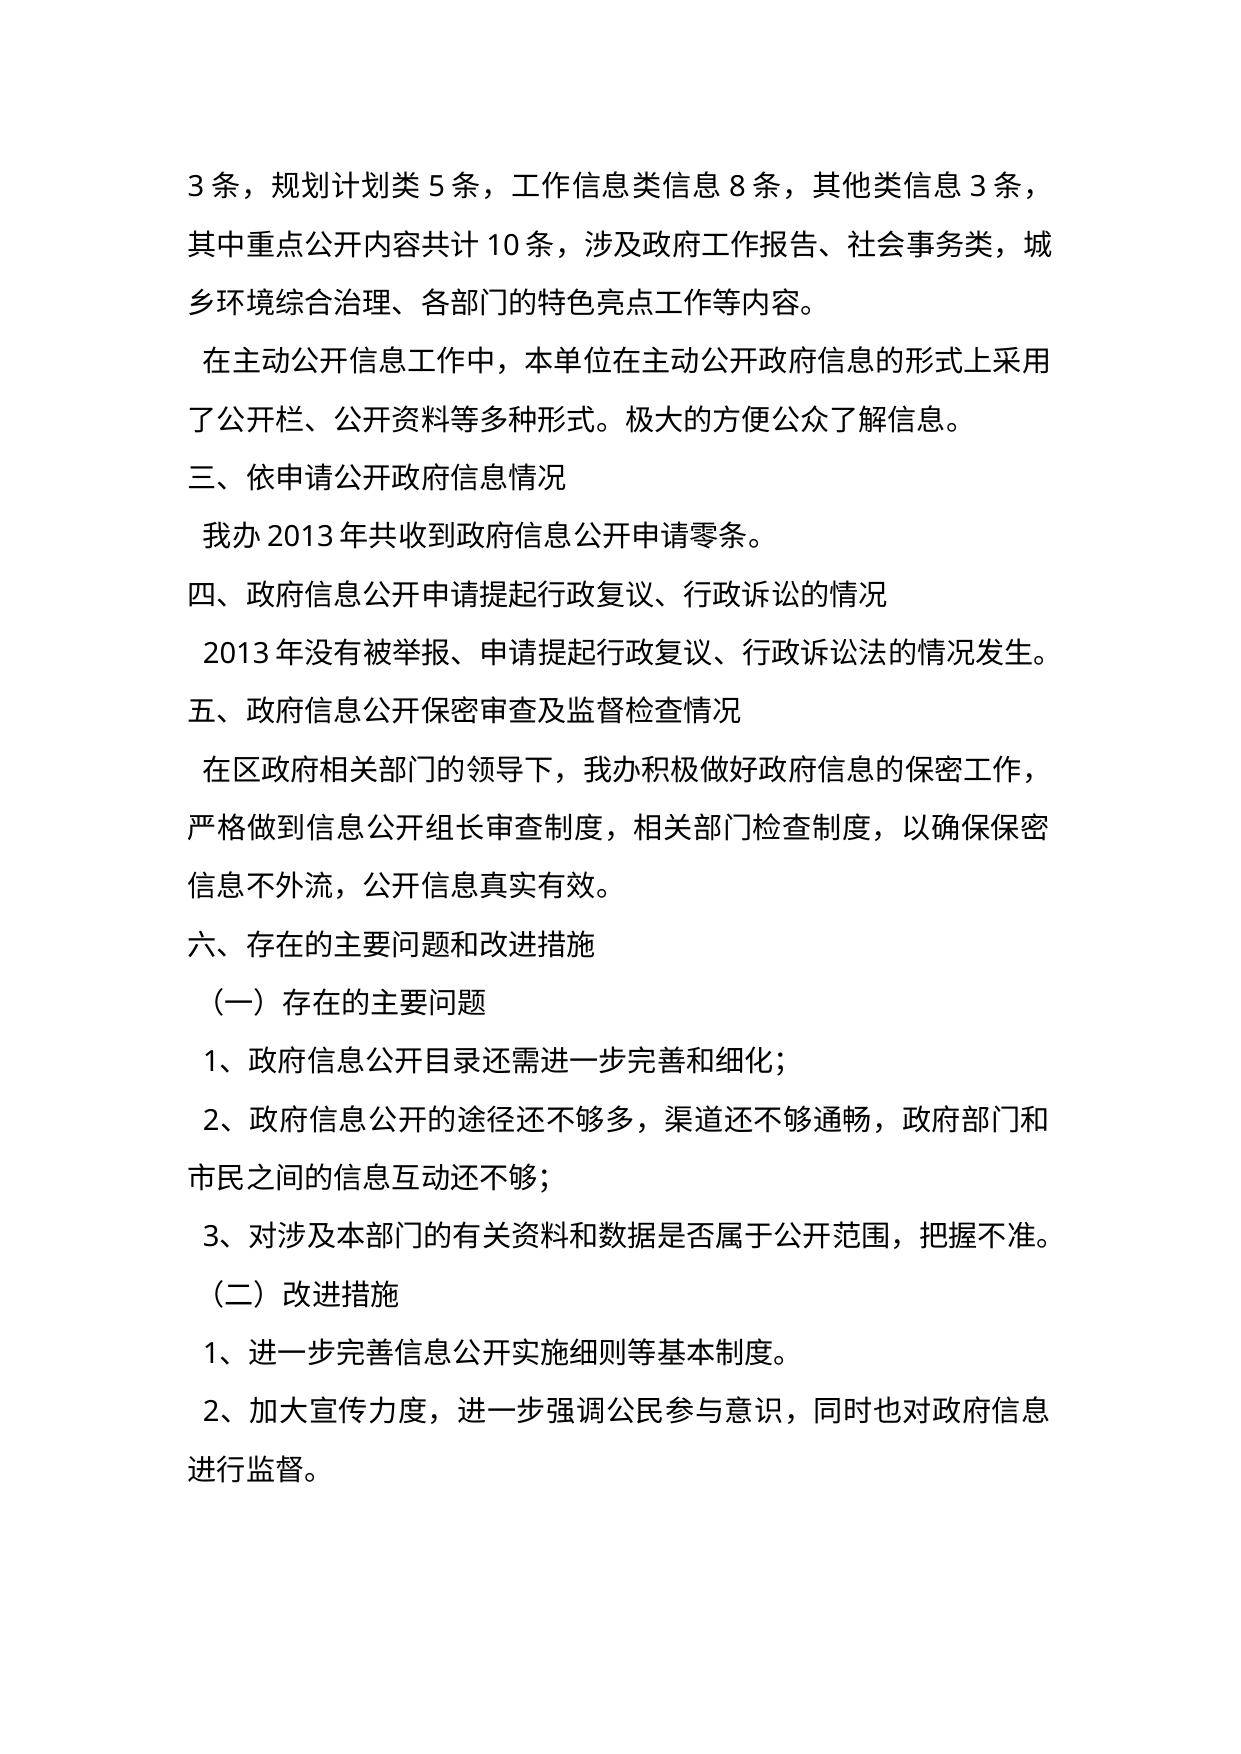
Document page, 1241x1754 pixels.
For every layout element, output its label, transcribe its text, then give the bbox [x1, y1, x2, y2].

text 四、政府信息公开申请提起行政复议、行政诉讼的情况 [187, 558, 1053, 617]
text 1、政府信息公开目录还需进一步完善和细化； [187, 1025, 1053, 1083]
text 2、加大宣传力度，进一步强调公民参与意识，同时也对政府信息进行监督。 [187, 1375, 1053, 1492]
text 六、存在的主要问题和改进措施 [187, 908, 1053, 967]
text 3、对涉及本部门的有关资料和数据是否属于公开范围，把握不准。 [187, 1200, 1053, 1258]
text （一）存在的主要问题 [187, 967, 1053, 1025]
text 1、进一步完善信息公开实施细则等基本制度。 [187, 1317, 1053, 1375]
text 在主动公开信息工作中，本单位在主动公开政府信息的形式上采用了公开栏、公开资料等多种形式。极大的方便公众了解信息。 [187, 325, 1053, 442]
text 2、政府信息公开的途径还不够多，渠道还不够通畅，政府部门和市民之间的信息互动还不够； [187, 1083, 1053, 1200]
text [187, 150, 1053, 325]
text 三、依申请公开政府信息情况 [187, 442, 1053, 500]
text 2013年没有被举报、申请提起行政复议、行政诉讼法的情况发生。 [187, 617, 1053, 675]
text 五、政府信息公开保密审查及监督检查情况 [187, 675, 1053, 733]
text 我办2013年共收到政府信息公开申请零条。 [187, 500, 1053, 558]
text 在区政府相关部门的领导下，我办积极做好政府信息的保密工作，严格做到信息公开组长审查制度，相关部门检查制度，以确保保密信息不外流，公开信息真实有效。 [187, 733, 1053, 908]
text （二）改进措施 [187, 1258, 1053, 1317]
